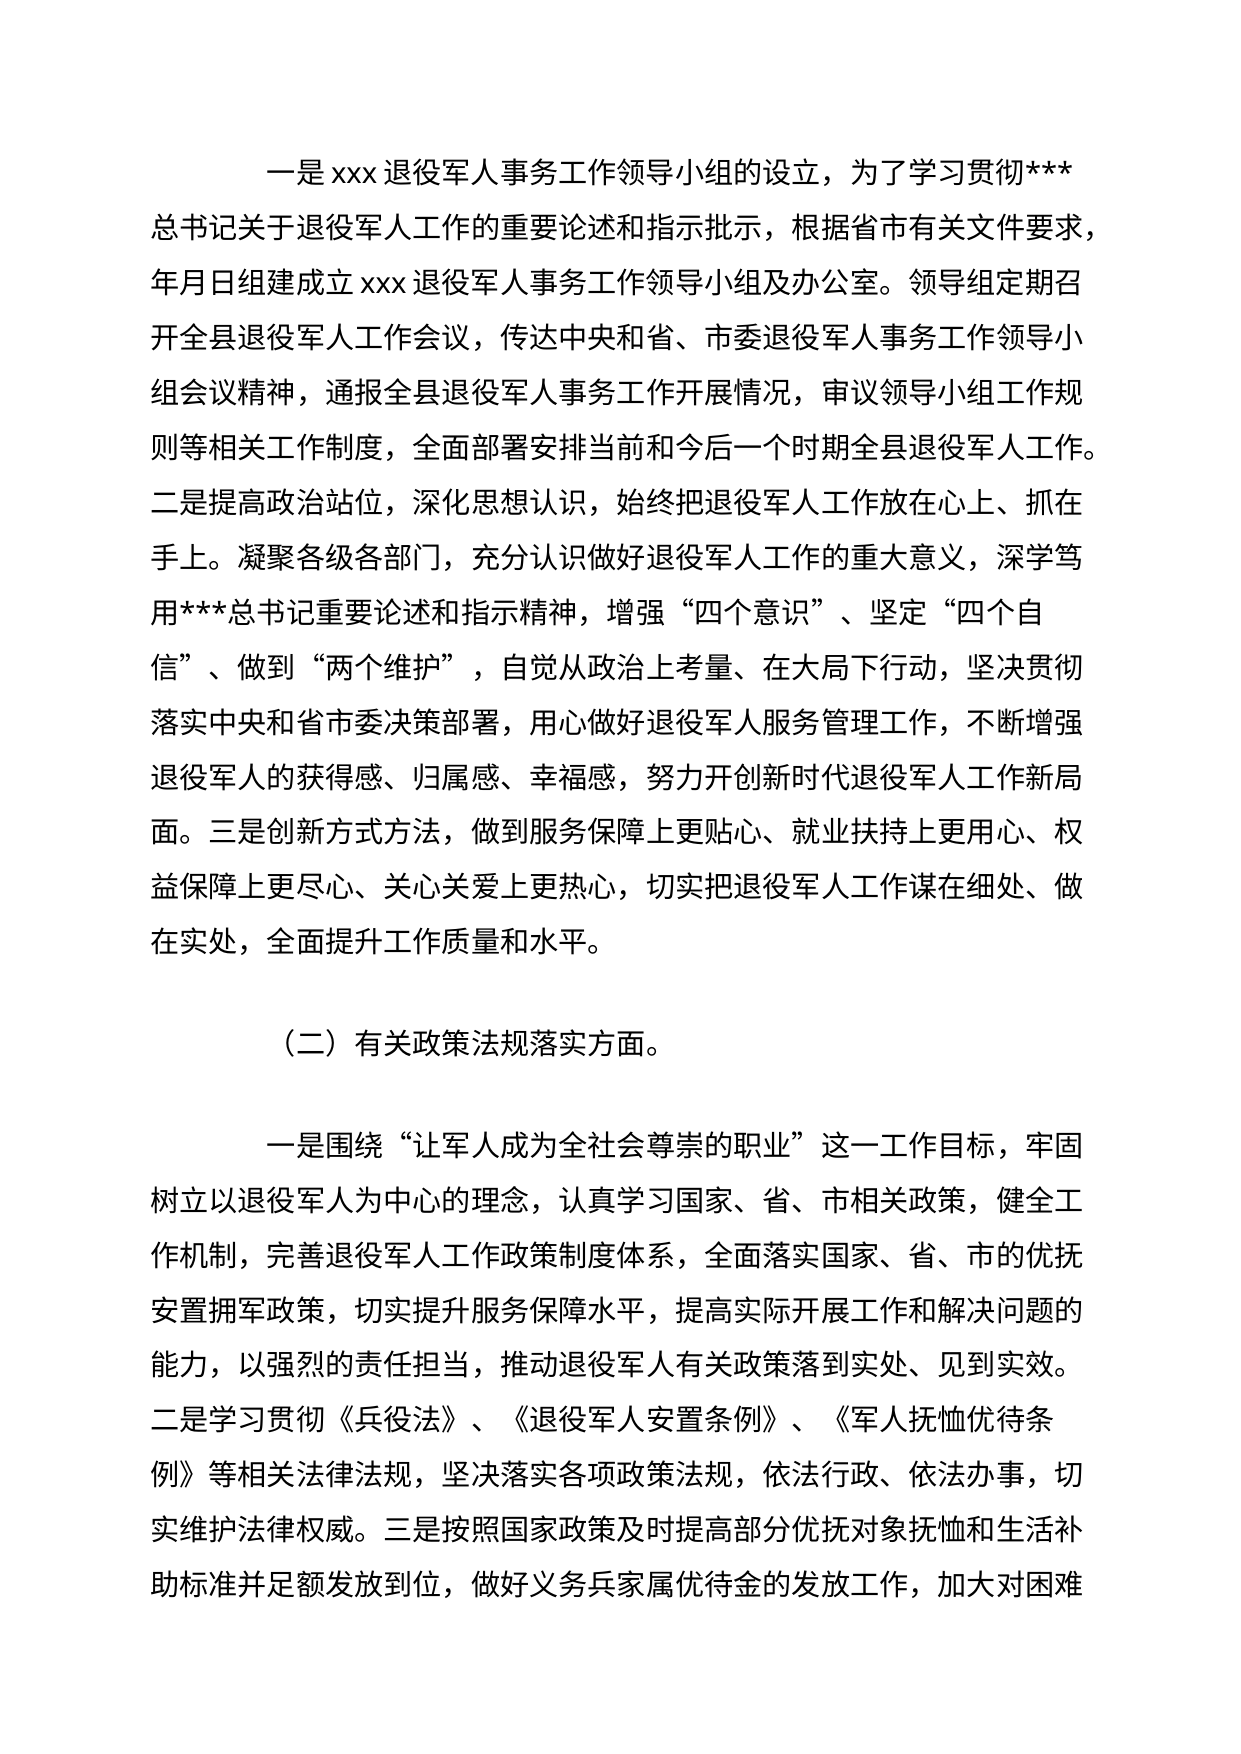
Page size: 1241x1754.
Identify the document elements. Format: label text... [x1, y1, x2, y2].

text （二）有关政策法规落实方面。 [150, 1021, 1090, 1063]
text 一是xxx退役军人事务工作领导小组的设立，为了学习贯彻***总书记关于退役军人工作的重要论述和指示批示，根据省市有关文件要求，年月日组建成立xxx退役军人事务工作领导小组及办公室。领导组定期召开全县退役军人工作会议，传达中央和省、市委退役军人事务工作领导小组会议精神，通报全县退役军人事务工作开展情况，审议领导小组工作规则等相关工作制度，全面部署安排当前和今后一个时期全县退役军人工作。二是提高政治站位，深化思想认识，始终把退役军人工作放在心上、抓在手上。凝聚各级各部门，充分认识做好退役军人工作的重大意义，深学笃用***总书记重要论述和指示精神，增强“四个意识”、坚定“四个自信”、做到“两个维护”，自觉从政治上考量、在大局下行动，坚决贯彻落实中央和省市委决策部署，用心做好退役军人服务管理工作，不断增强退役军人的获得感、归属感、幸福感，努力开创新时代退役军人工作新局面。三是创新方式方法，做到服务保障上更贴心、就业扶持上更用心、权益保障上更尽心、关心关爱上更热心，切实把退役军人工作谋在细处、做在实处，全面提升工作质量和水平。 [150, 150, 1090, 961]
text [150, 1122, 1090, 1604]
